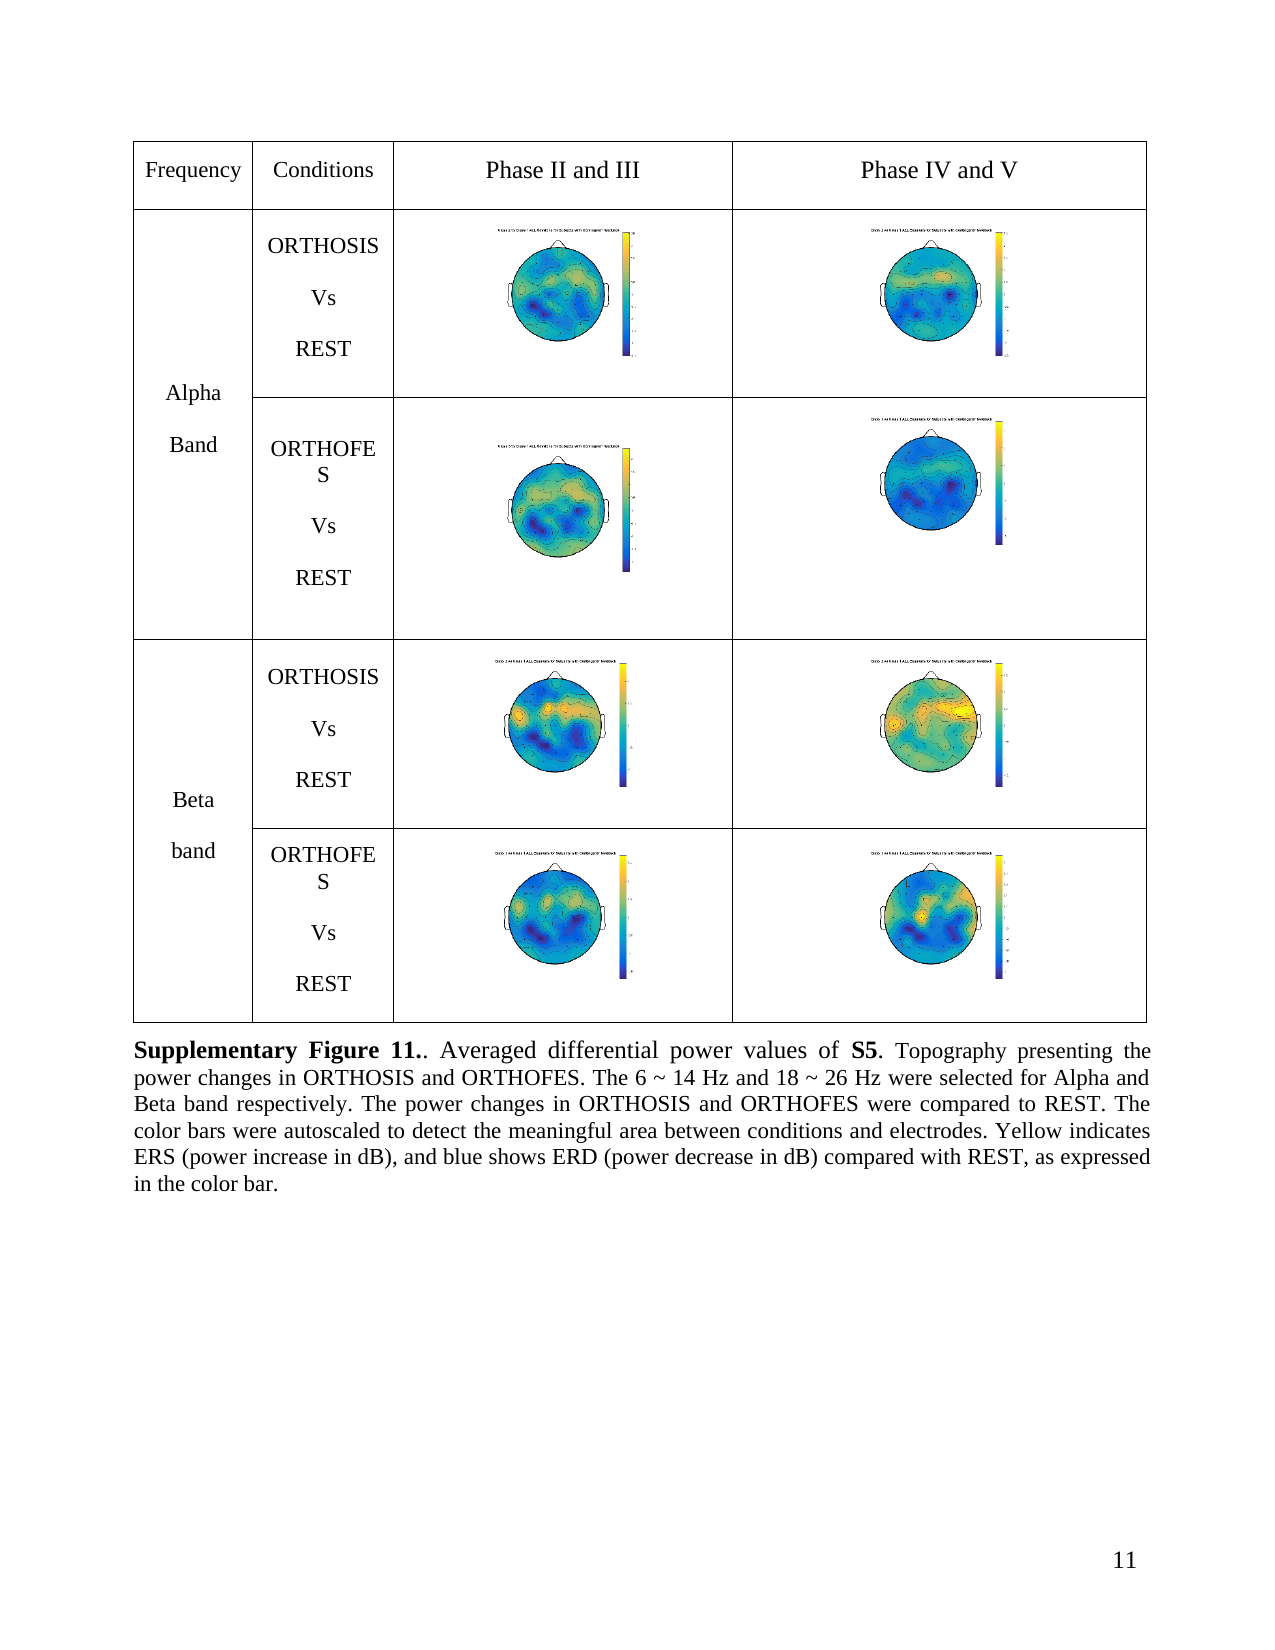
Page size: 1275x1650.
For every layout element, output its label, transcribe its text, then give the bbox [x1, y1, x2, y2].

table_cell [733, 398, 1146, 639]
table_cell ORTHOSIS Vs REST [253, 210, 393, 397]
picture [463, 437, 663, 588]
table_cell [394, 829, 732, 1022]
picture [463, 222, 663, 372]
table_header Phase II and III [394, 142, 732, 208]
picture [839, 222, 1039, 372]
text Supplementary Figure 11.. Averaged differential power values of S5. Topography presenting the power changes in ORTHOSIS and ORTHOFES. The 6 ~ 14 Hz and 18 ~ 26 Hz were selected for Alpha and Beta band respectively. The power changes in ORTHOSIS and ORTHOFES were compared to REST. The color bars were autoscaled to detect the meaningful area between conditions and electrodes. Yellow indicates ERS (power increase in dB), and blue shows ERD (power decrease in dB) compared with REST, as expressed in the color bar. [133, 1035, 1152, 1196]
table_cell [394, 398, 732, 639]
picture [839, 652, 1039, 803]
picture [839, 410, 1039, 561]
table_header Phase IV and V [733, 142, 1146, 208]
table_cell Alpha Band [134, 210, 252, 639]
table_header Conditions [253, 142, 393, 208]
table_cell [733, 829, 1146, 1022]
table_cell ORTHOFES Vs REST [253, 829, 393, 1022]
table_cell [733, 640, 1146, 828]
picture [839, 844, 1039, 995]
table_cell ORTHOSIS Vs REST [253, 640, 393, 828]
table_cell Beta band [134, 640, 252, 1022]
table_cell [733, 210, 1146, 397]
table_header Frequency [134, 142, 252, 208]
table_cell ORTHOFES Vs REST [253, 398, 393, 639]
picture [463, 844, 663, 995]
table_cell [394, 640, 732, 828]
table_cell [394, 210, 732, 397]
picture [463, 652, 663, 803]
